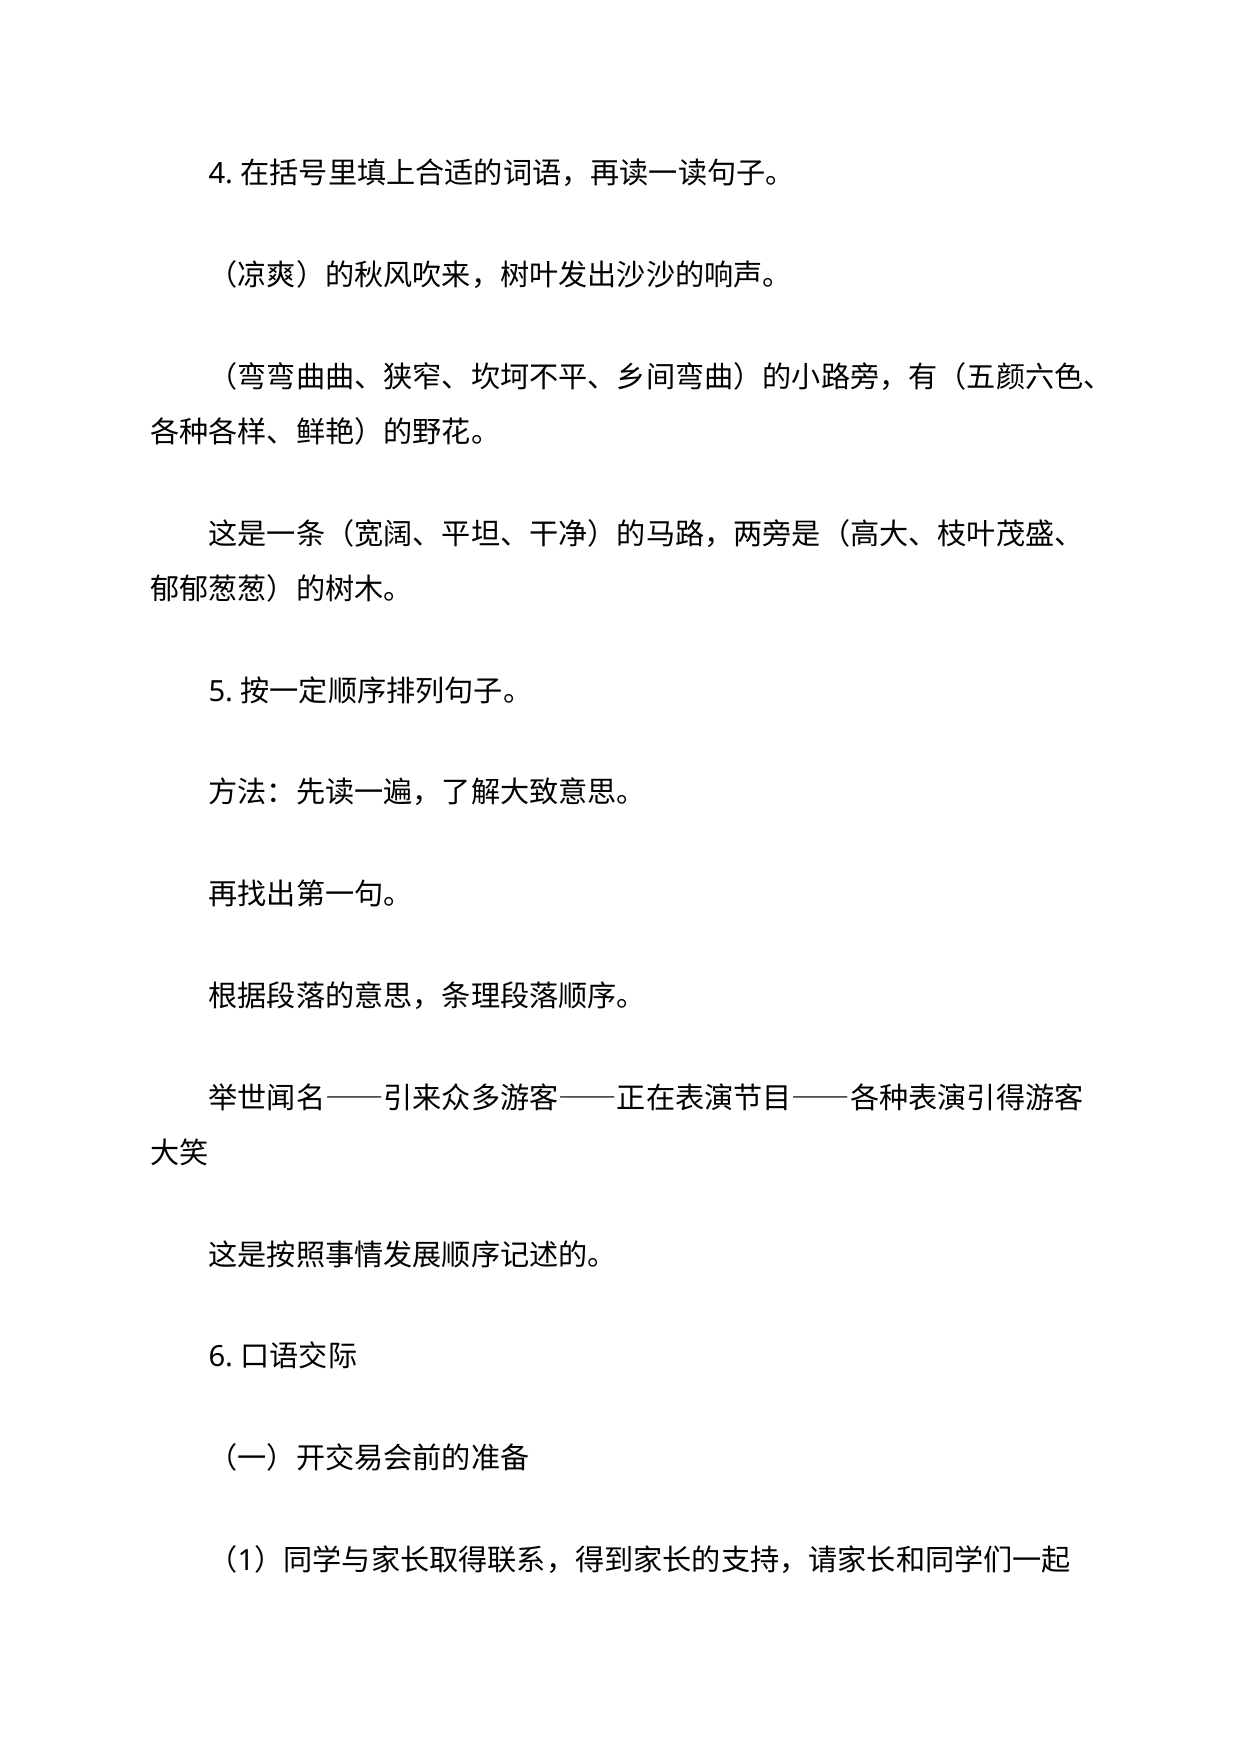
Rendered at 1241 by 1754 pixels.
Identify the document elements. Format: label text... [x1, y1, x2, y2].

text 再找出第一句。 [150, 871, 1090, 913]
text 这是一条（宽阔、平坦、干净）的马路，两旁是（高大、枝叶茂盛、郁郁葱葱）的树木。 [150, 510, 1090, 608]
text 方法：先读一遍，了解大致意思。 [150, 769, 1090, 811]
text 这是按照事情发展顺序记述的。 [150, 1231, 1090, 1273]
text 5. 按一定顺序排列句子。 [150, 667, 1090, 709]
text （弯弯曲曲、狭窄、坎坷不平、乡间弯曲）的小路旁，有（五颜六色、各种各样、鲜艳）的野花。 [150, 354, 1090, 451]
text （凉爽）的秋风吹来，树叶发出沙沙的响声。 [150, 252, 1090, 294]
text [150, 1537, 1090, 1579]
text 6. 口语交际 [150, 1333, 1090, 1375]
text 根据段落的意思，条理段落顺序。 [150, 973, 1090, 1015]
text 4. 在括号里填上合适的词语，再读一读句子。 [150, 150, 1090, 192]
text （一）开交易会前的准备 [150, 1435, 1090, 1477]
text 举世闻名——引来众多游客——正在表演节目——各种表演引得游客大笑 [150, 1074, 1090, 1172]
